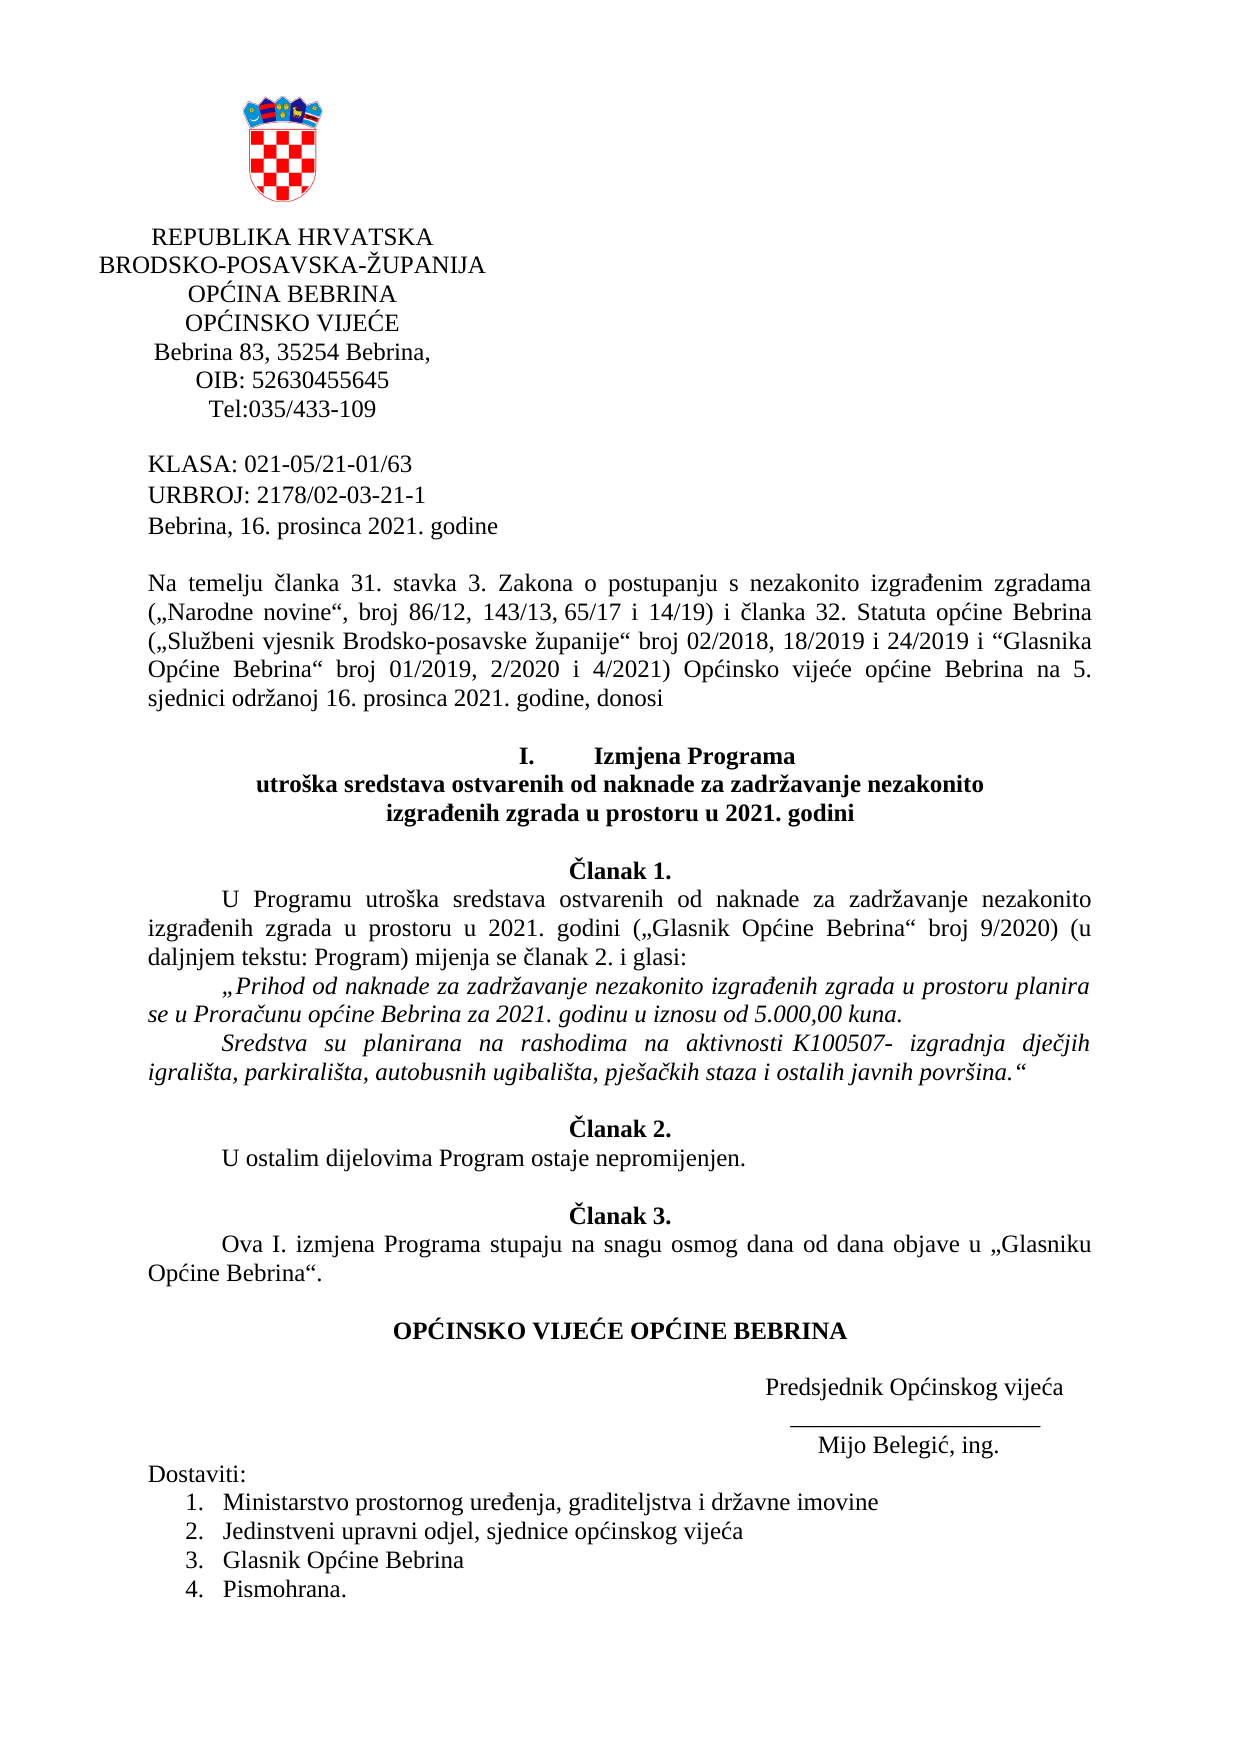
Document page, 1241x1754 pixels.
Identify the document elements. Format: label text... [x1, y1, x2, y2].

list Izmjena Programa [221, 741, 1093, 769]
text Predsjednik Općinskog vijeća [516, 1372, 1093, 1401]
list Ministarstvo prostornog uređenja, graditeljstva i državne imovine [185, 1487, 1093, 1516]
text Članak 1. [148, 856, 1093, 884]
list Jedinstveni upravni odjel, sjednice općinskog vijeća [185, 1516, 1093, 1545]
text Članak 2. [148, 1114, 1093, 1143]
text Mijo Belegić, ing. [148, 1430, 1093, 1459]
text U Programu utroška sredstava ostvarenih od naknade za zadržavanje nezakonito izgrađenih zgrada u prostoru u 2021. godini („Glasnik Općine Bebrina“ broj 9/2020) (u daljnjem tekstu: Program) mijenja se članak 2. i glasi: [148, 884, 1093, 971]
text izgrađenih zgrada u prostoru u 2021. godini [148, 798, 1093, 827]
text Dostaviti: [148, 1459, 1093, 1487]
picture [242, 96, 323, 202]
text URBROJ: 2178/02-03-21-1 [148, 480, 1093, 508]
text Ova I. izmjena Programa stupaju na snagu osmog dana od dana objave u „Glasniku Općine Bebrina“. [148, 1229, 1093, 1287]
text U ostalim dijelovima Program ostaje nepromijenjen. [148, 1143, 1093, 1172]
text OPĆINSKO VIJEĆE OPĆINE BEBRINA [148, 1316, 1093, 1344]
text utroška sredstava ostvarenih od naknade za zadržavanje nezakonito [148, 769, 1093, 798]
text KLASA: 021-05/21-01/63 [148, 449, 1093, 477]
text ____________________ [516, 1401, 1093, 1430]
text Bebrina, 16. prosinca 2021. godine [148, 511, 1093, 539]
list Pismohrana. [185, 1574, 1093, 1602]
list Glasnik Općine Bebrina [185, 1545, 1093, 1574]
text Sredstva su planirana na rashodima na aktivnosti K100507- izgradnja dječjih igrališta, parkirališta, autobusnih ugibališta, pješačkih staza i ostalih javnih površina.“ [148, 1028, 1093, 1086]
text Na temelju članka 31. stavka 3. Zakona o postupanju s nezakonito izgrađenim zgradama („Narodne novine“, broj 86/12, 143/13, 65/17 i 14/19) i članka 32. Statuta općine Bebrina („Službeni vjesnik Brodsko-posavske županije“ broj 02/2018, 18/2019 i 24/2019 i “Glasnika Općine Bebrina“ broj 01/2019, 2/2020 i 4/2021) Općinsko vijeće općine Bebrina na 5. sjednici održanoj 16. prosinca 2021. godine, donosi [148, 568, 1093, 712]
text Članak 3. [148, 1201, 1093, 1229]
text „Prihod od naknade za zadržavanje nezakonito izgrađenih zgrada u prostoru planira se u Proračunu općine Bebrina za 2021. godinu u iznosu od 5.000,00 kuna. [148, 971, 1093, 1028]
